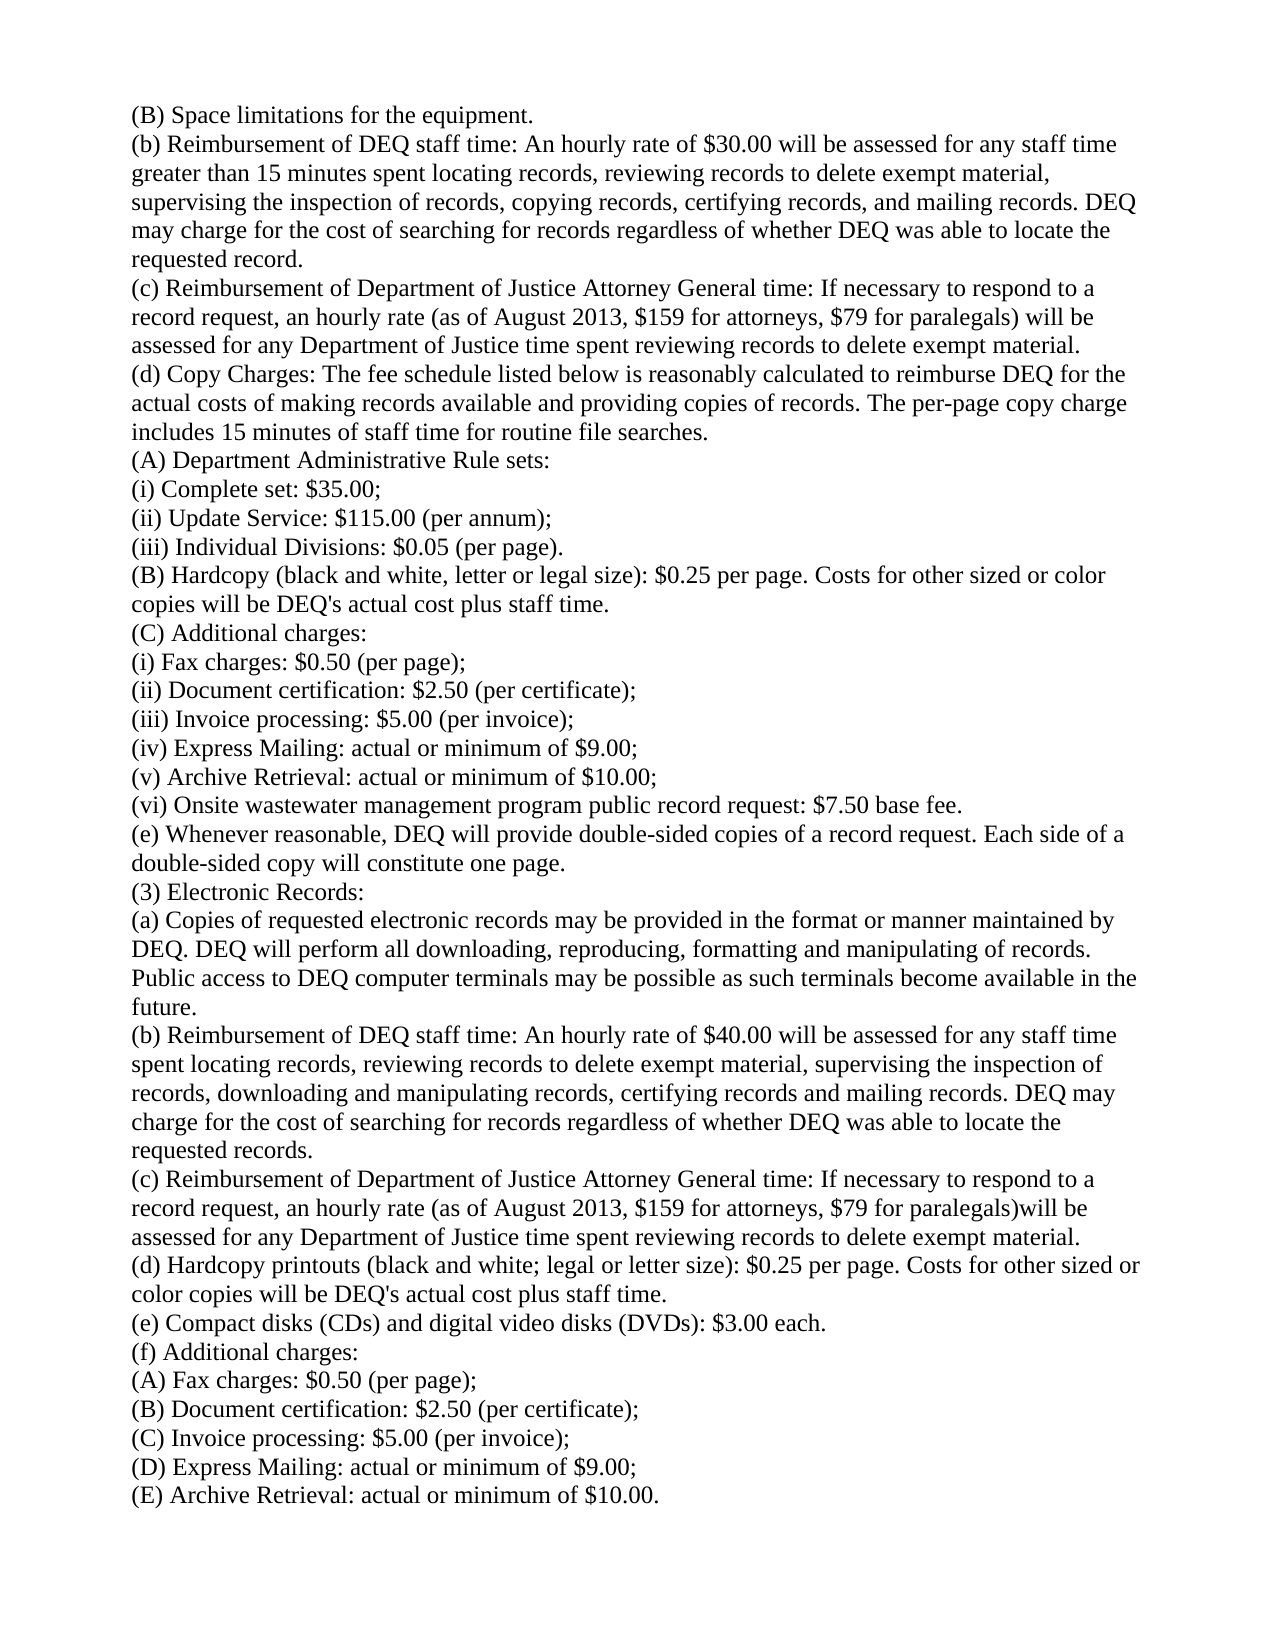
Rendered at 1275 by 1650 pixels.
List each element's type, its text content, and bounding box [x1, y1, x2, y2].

text (3) Electronic Records: [131, 877, 1144, 906]
text (iii) Individual Divisions: $0.05 (per page). [131, 532, 1144, 561]
text (D) Express Mailing: actual or minimum of $9.00; [131, 1452, 1144, 1481]
text (vi) Onsite wastewater management program public record request: $7.50 base fee. [131, 791, 1144, 819]
text (e) Compact disks (CDs) and digital video disks (DVDs): $3.00 each. [131, 1308, 1144, 1337]
text (C) Additional charges: [131, 618, 1144, 647]
text (ii) Update Service: $115.00 (per annum); [131, 503, 1144, 532]
text (f) Additional charges: [131, 1337, 1144, 1366]
text (B) Document certification: $2.50 (per certificate); [131, 1394, 1144, 1423]
text (e) Whenever reasonable, DEQ will provide double-sided copies of a record request. Each side of a double-sided copy will constitute one page. [131, 819, 1144, 877]
text (c) Reimbursement of Department of Justice Attorney General time: If necessary to respond to a record request, an hourly rate (as of August 2013, $159 for attorneys, $79 for paralegals)will be assessed for any Department of Justice time spent reviewing records to delete exempt material. [131, 1164, 1144, 1251]
text (ii) Document certification: $2.50 (per certificate); [131, 676, 1144, 704]
text (d) Copy Charges: The fee schedule listed below is reasonably calculated to reimburse DEQ for the actual costs of making records available and providing copies of records. The per-page copy charge includes 15 minutes of staff time for routine file searches. [131, 359, 1144, 446]
text (C) Invoice processing: $5.00 (per invoice); [131, 1423, 1144, 1452]
text (E) Archive Retrieval: actual or minimum of $10.00. [131, 1481, 1144, 1509]
text (iii) Invoice processing: $5.00 (per invoice); [131, 704, 1144, 733]
text (i) Fax charges: $0.50 (per page); [131, 647, 1144, 676]
text (a) Copies of requested electronic records may be provided in the format or manner maintained by DEQ. DEQ will perform all downloading, reproducing, formatting and manipulating of records. Public access to DEQ computer terminals may be possible as such terminals become available in the future. [131, 906, 1144, 1021]
text (i) Complete set: $35.00; [131, 474, 1144, 503]
text (B) Space limitations for the equipment. [131, 101, 1144, 129]
text (c) Reimbursement of Department of Justice Attorney General time: If necessary to respond to a record request, an hourly rate (as of August 2013, $159 for attorneys, $79 for paralegals) will be assessed for any Department of Justice time spent reviewing records to delete exempt material. [131, 273, 1144, 359]
text (iv) Express Mailing: actual or minimum of $9.00; [131, 733, 1144, 762]
text (b) Reimbursement of DEQ staff time: An hourly rate of $40.00 will be assessed for any staff time spent locating records, reviewing records to delete exempt material, supervising the inspection of records, downloading and manipulating records, certifying records and mailing records. DEQ may charge for the cost of searching for records regardless of whether DEQ was able to locate the requested records. [131, 1021, 1144, 1164]
text (A) Department Administrative Rule sets: [131, 446, 1144, 474]
text (v) Archive Retrieval: actual or minimum of $10.00; [131, 762, 1144, 791]
text (A) Fax charges: $0.50 (per page); [131, 1366, 1144, 1394]
text (B) Hardcopy (black and white, letter or legal size): $0.25 per page. Costs for other sized or color copies will be DEQ's actual cost plus staff time. [131, 561, 1144, 618]
text (d) Hardcopy printouts (black and white; legal or letter size): $0.25 per page. Costs for other sized or color copies will be DEQ's actual cost plus staff time. [131, 1251, 1144, 1308]
text (b) Reimbursement of DEQ staff time: An hourly rate of $30.00 will be assessed for any staff time greater than 15 minutes spent locating records, reviewing records to delete exempt material, supervising the inspection of records, copying records, certifying records, and mailing records. DEQ may charge for the cost of searching for records regardless of whether DEQ was able to locate the requested record. [131, 129, 1144, 273]
